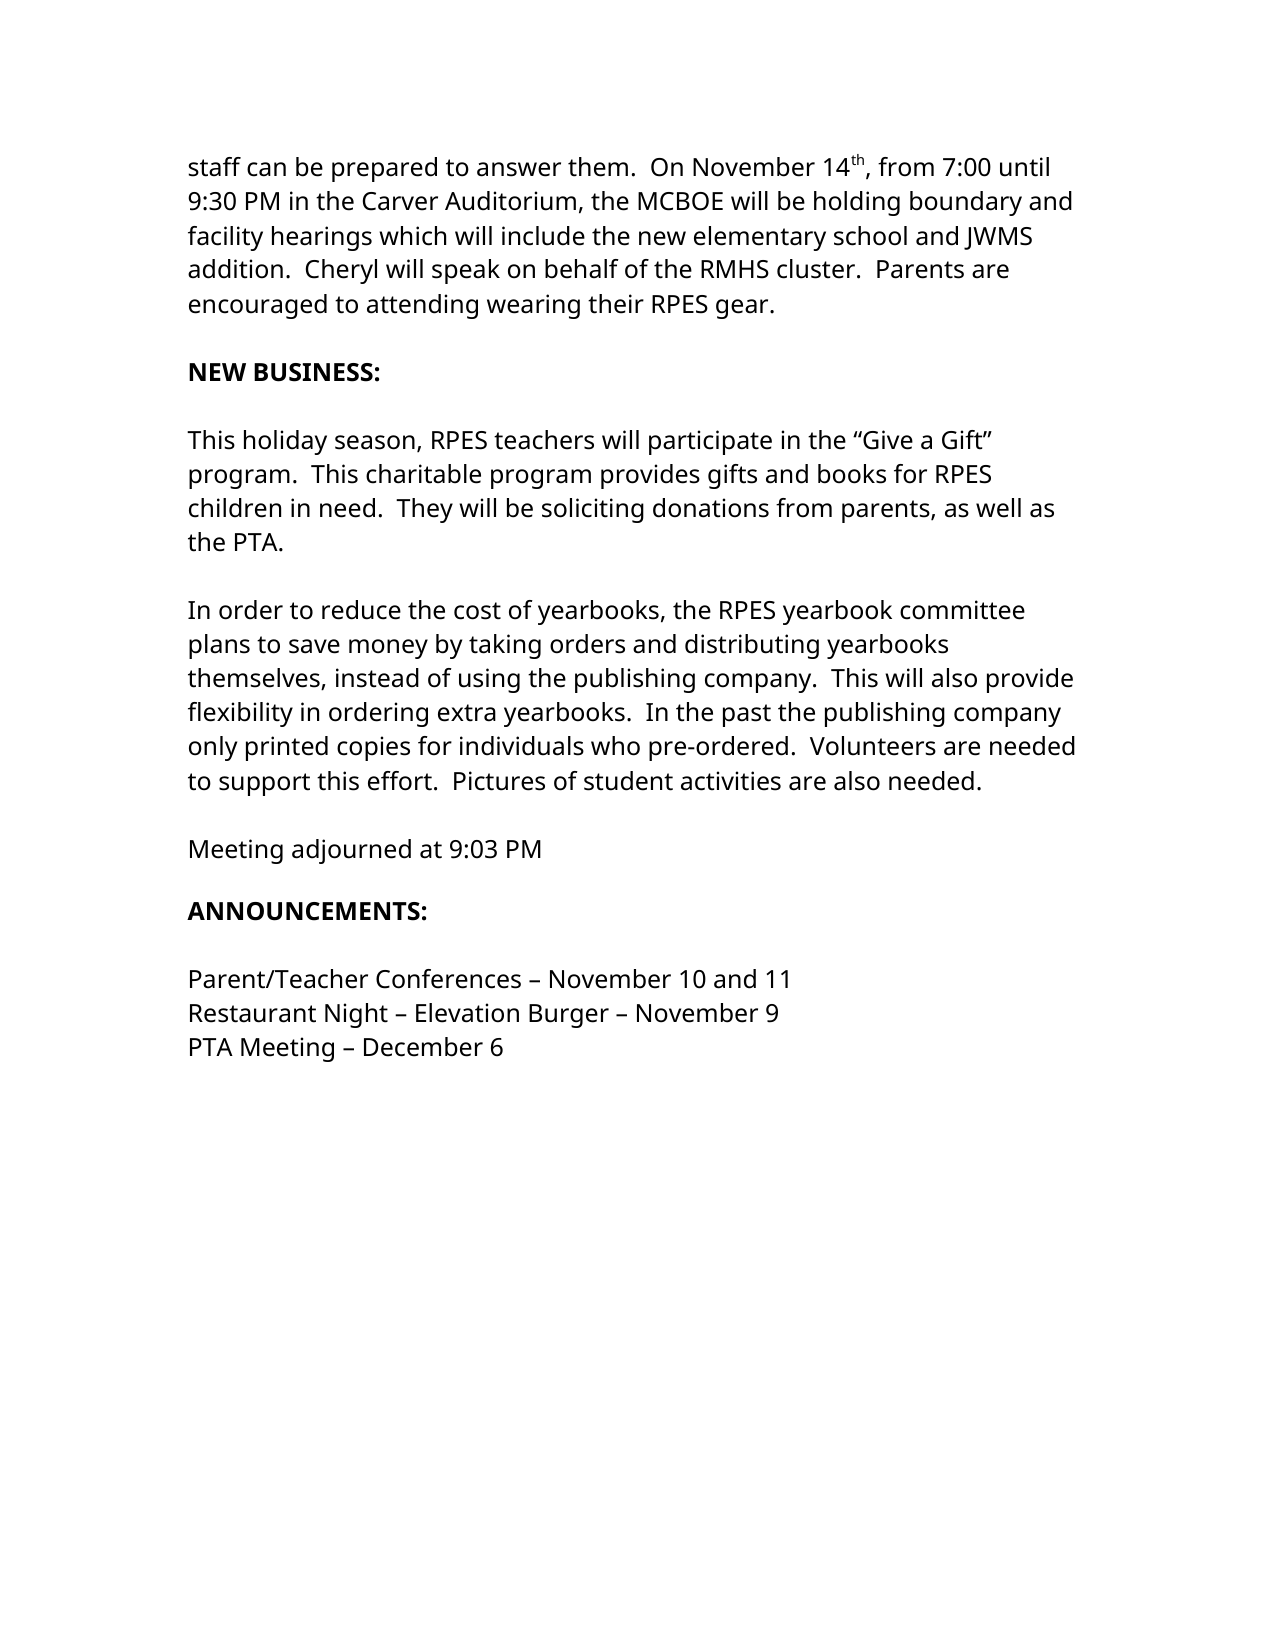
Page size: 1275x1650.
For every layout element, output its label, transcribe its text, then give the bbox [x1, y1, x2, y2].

text In order to reduce the cost of yearbooks, the RPES yearbook committee plans to save money by taking orders and distributing yearbooks themselves, instead of using the publishing company. This will also provide flexibility in ordering extra yearbooks. In the past the publishing company only printed copies for individuals who pre-ordered. Volunteers are needed to support this effort. Pictures of student activities are also needed. [187, 593, 1087, 797]
text Meeting adjourned at 9:03 PM [187, 831, 1087, 865]
text New Business: [187, 354, 1087, 388]
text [187, 150, 1087, 320]
text Announcements: [187, 894, 1087, 928]
text Restaurant Night – Elevation Burger – November 9 [187, 996, 1087, 1030]
text Parent/Teacher Conferences – November 10 and 11 [187, 962, 1087, 996]
text PTA Meeting – December 6 [187, 1030, 1087, 1064]
text This holiday season, RPES teachers will participate in the “Give a Gift” program. This charitable program provides gifts and books for RPES children in need. They will be soliciting donations from parents, as well as the PTA. [187, 422, 1087, 559]
